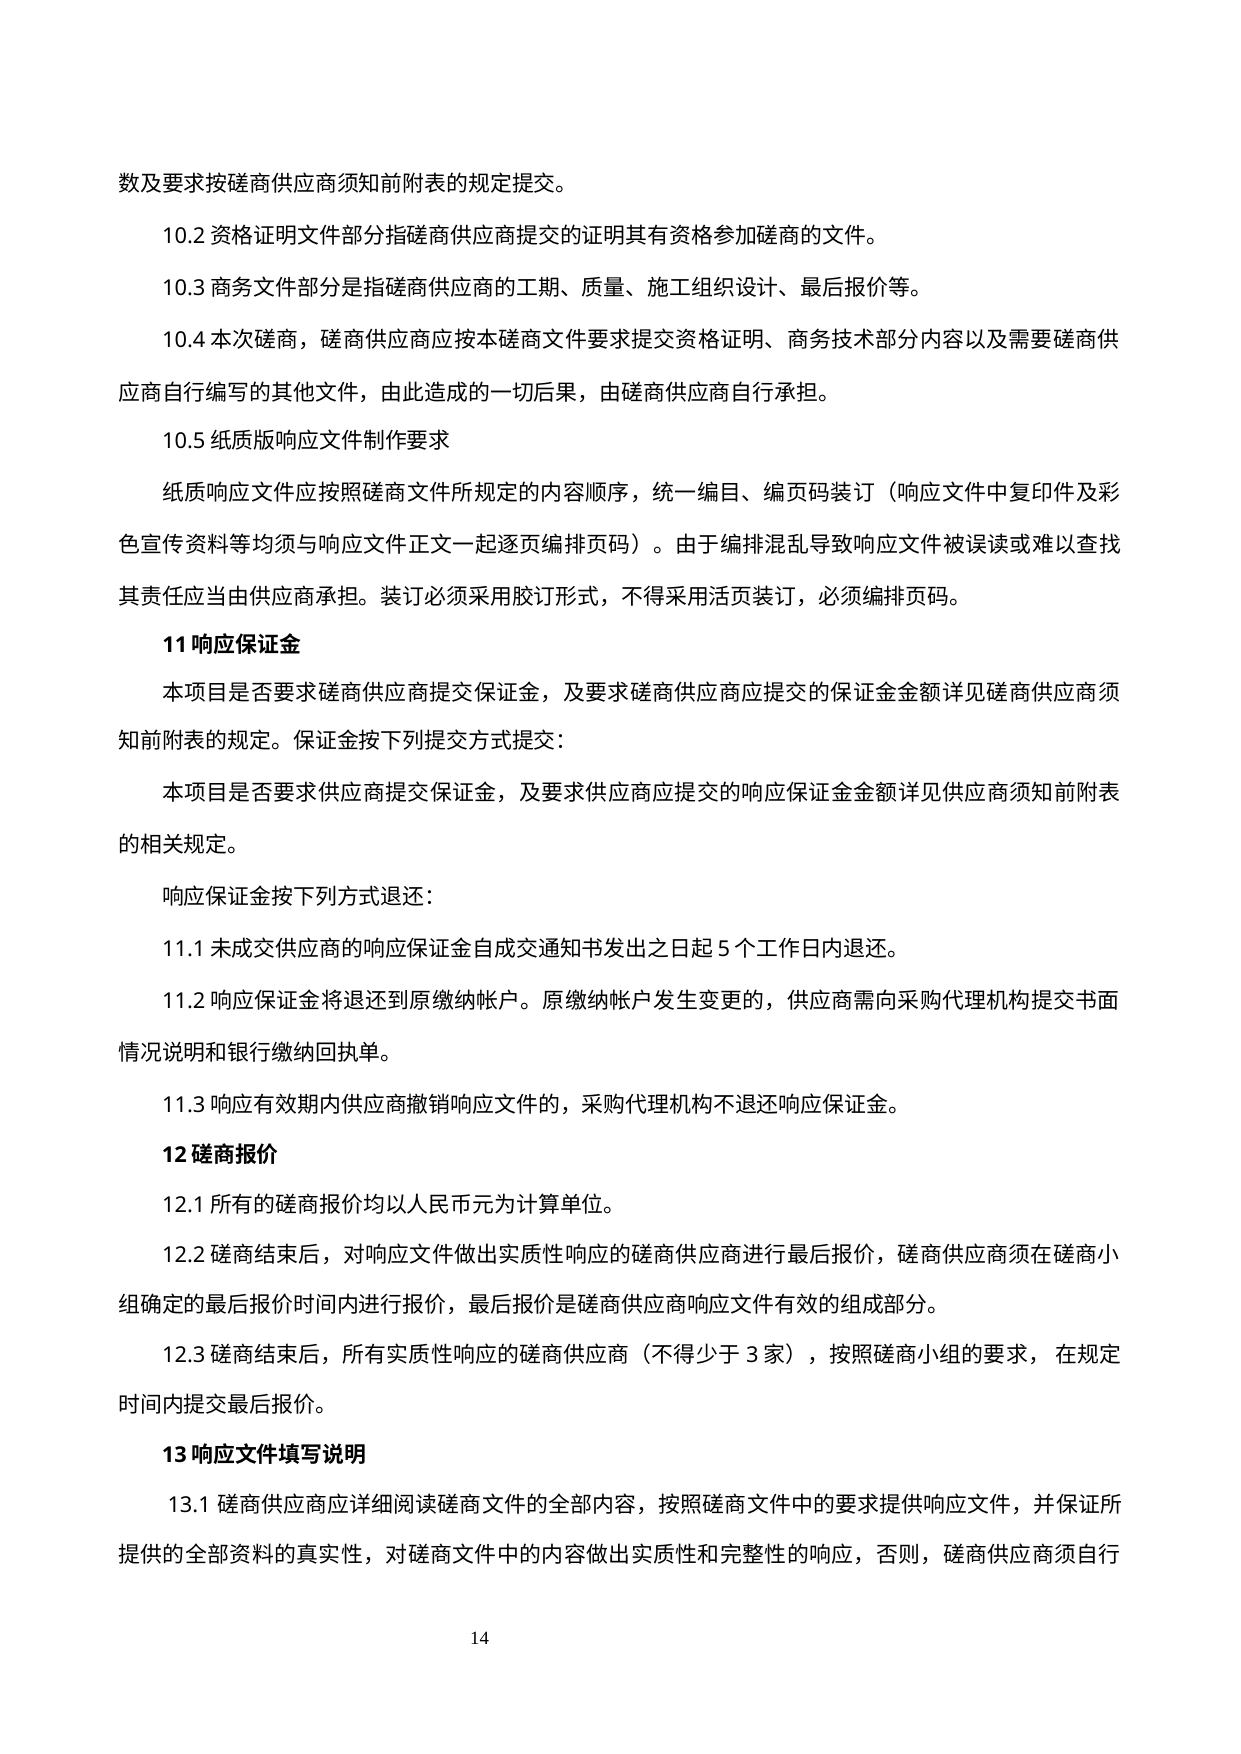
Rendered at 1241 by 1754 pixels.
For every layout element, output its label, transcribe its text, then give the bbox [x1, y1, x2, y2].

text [118, 150, 1122, 202]
text 本项目是否要求供应商提交保证金，及要求供应商应提交的响应保证金金额详见供应商须知前附表的相关规定。 [118, 758, 1122, 862]
text 本项目是否要求磋商供应商提交保证金，及要求磋商供应商应提交的保证金金额详见磋商供应商须知前附表的规定。保证金按下列提交方式提交： [118, 662, 1122, 758]
text 11.2响应保证金将退还到原缴纳帐户。原缴纳帐户发生变更的，供应商需向采购代理机构提交书面情况说明和银行缴纳回执单。 [118, 967, 1122, 1071]
text 12.1所有的磋商报价均以人民币元为计算单位。 [118, 1173, 1122, 1223]
text 11.1未成交供应商的响应保证金自成交通知书发出之日起5个工作日内退还。 [118, 914, 1122, 967]
text 12.3磋商结束后，所有实质性响应的磋商供应商（不得少于3家），按照磋商小组的要求， 在规定时间内提交最后报价。 [118, 1323, 1122, 1423]
text 10.2资格证明文件部分指磋商供应商提交的证明其有资格参加磋商的文件。 [118, 202, 1122, 254]
text 10.4本次磋商，磋商供应商应按本磋商文件要求提交资格证明、商务技术部分内容以及需要磋商供应商自行编写的其他文件，由此造成的一切后果，由磋商供应商自行承担。 [118, 306, 1122, 410]
text 11.3响应有效期内供应商撤销响应文件的，采购代理机构不退还响应保证金。 [118, 1071, 1122, 1123]
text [118, 1473, 1122, 1573]
text 响应保证金按下列方式退还： [118, 862, 1122, 914]
text 11响应保证金 [118, 614, 1122, 662]
text 纸质响应文件应按照磋商文件所规定的内容顺序，统一编目、编页码装订（响应文件中复印件及彩色宣传资料等均须与响应文件正文一起逐页编排页码）。由于编排混乱导致响应文件被误读或难以查找，其责任应当由供应商承担。装订必须采用胶订形式，不得采用活页装订，必须编排页码。 [118, 458, 1122, 614]
text 13响应文件填写说明 [118, 1423, 1122, 1473]
text 10.5纸质版响应文件制作要求 [118, 410, 1122, 458]
text 12.2磋商结束后，对响应文件做出实质性响应的磋商供应商进行最后报价，磋商供应商须在磋商小组确定的最后报价时间内进行报价，最后报价是磋商供应商响应文件有效的组成部分。 [118, 1223, 1122, 1323]
text 12磋商报价 [118, 1123, 1122, 1173]
text 10.3商务文件部分是指磋商供应商的工期、质量、施工组织设计、最后报价等。 [118, 254, 1122, 306]
